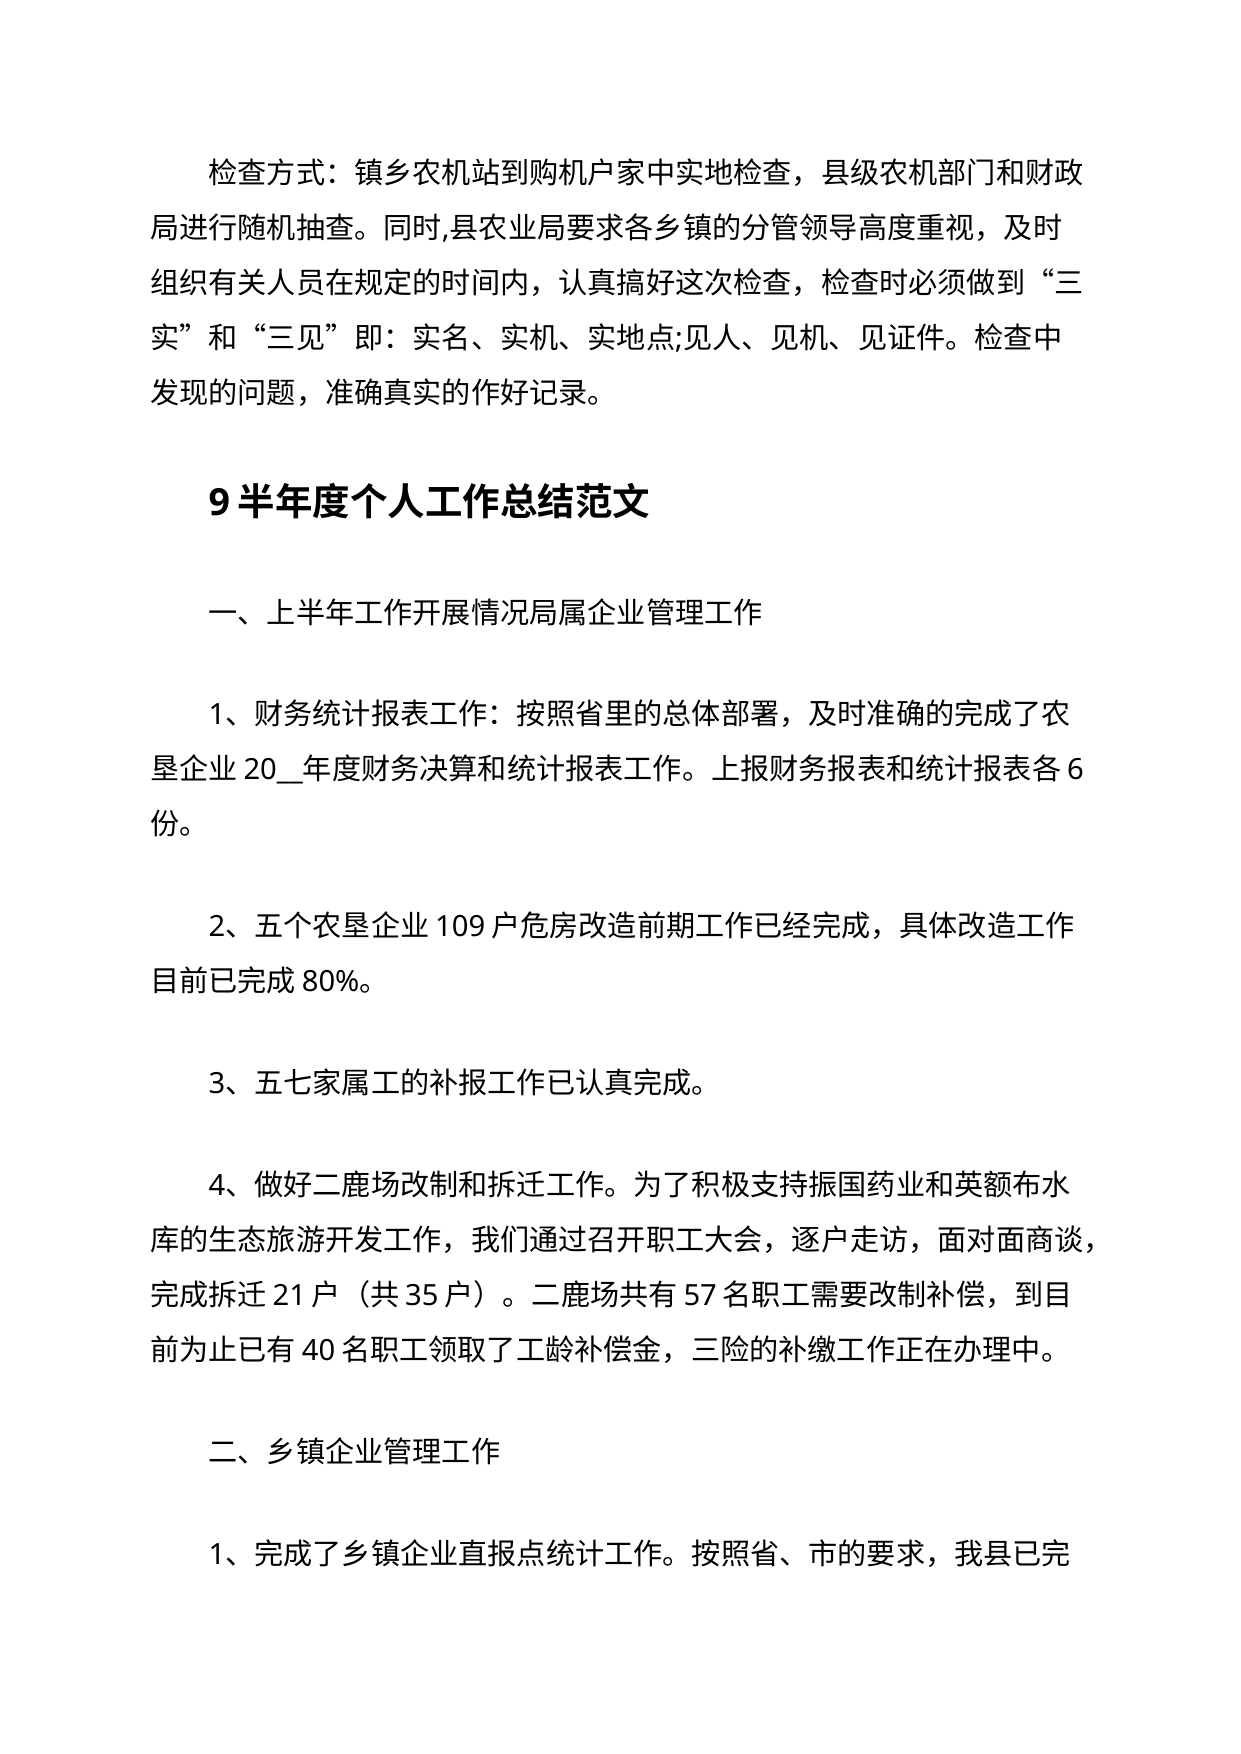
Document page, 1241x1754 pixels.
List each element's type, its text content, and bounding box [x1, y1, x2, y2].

text 2、五个农垦企业109户危房改造前期工作已经完成，具体改造工作目前已完成80%。 [150, 903, 1090, 1000]
text 1、财务统计报表工作：按照省里的总体部署，及时准确的完成了农垦企业20__年度财务决算和统计报表工作。上报财务报表和统计报表各6份。 [150, 691, 1090, 843]
text 9半年度个人工作总结范文 [150, 472, 1090, 526]
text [150, 1530, 1090, 1573]
text 一、上半年工作开展情况局属企业管理工作 [150, 589, 1090, 631]
text 4、做好二鹿场改制和拆迁工作。为了积极支持振国药业和英额布水库的生态旅游开发工作，我们通过召开职工大会，逐户走访，面对面商谈，完成拆迁21户（共35户）。二鹿场共有57名职工需要改制补偿，到目前为止已有40名职工领取了工龄补偿金，三险的补缴工作正在办理中。 [150, 1162, 1090, 1369]
text 二、乡镇企业管理工作 [150, 1428, 1090, 1471]
text 3、五七家属工的补报工作已认真完成。 [150, 1060, 1090, 1102]
text 检查方式：镇乡农机站到购机户家中实地检查，县级农机部门和财政局进行随机抽查。同时,县农业局要求各乡镇的分管领导高度重视，及时组织有关人员在规定的时间内，认真搞好这次检查，检查时必须做到“三实”和“三见”即：实名、实机、实地点;见人、见机、见证件。检查中发现的问题，准确真实的作好记录。 [150, 150, 1090, 412]
